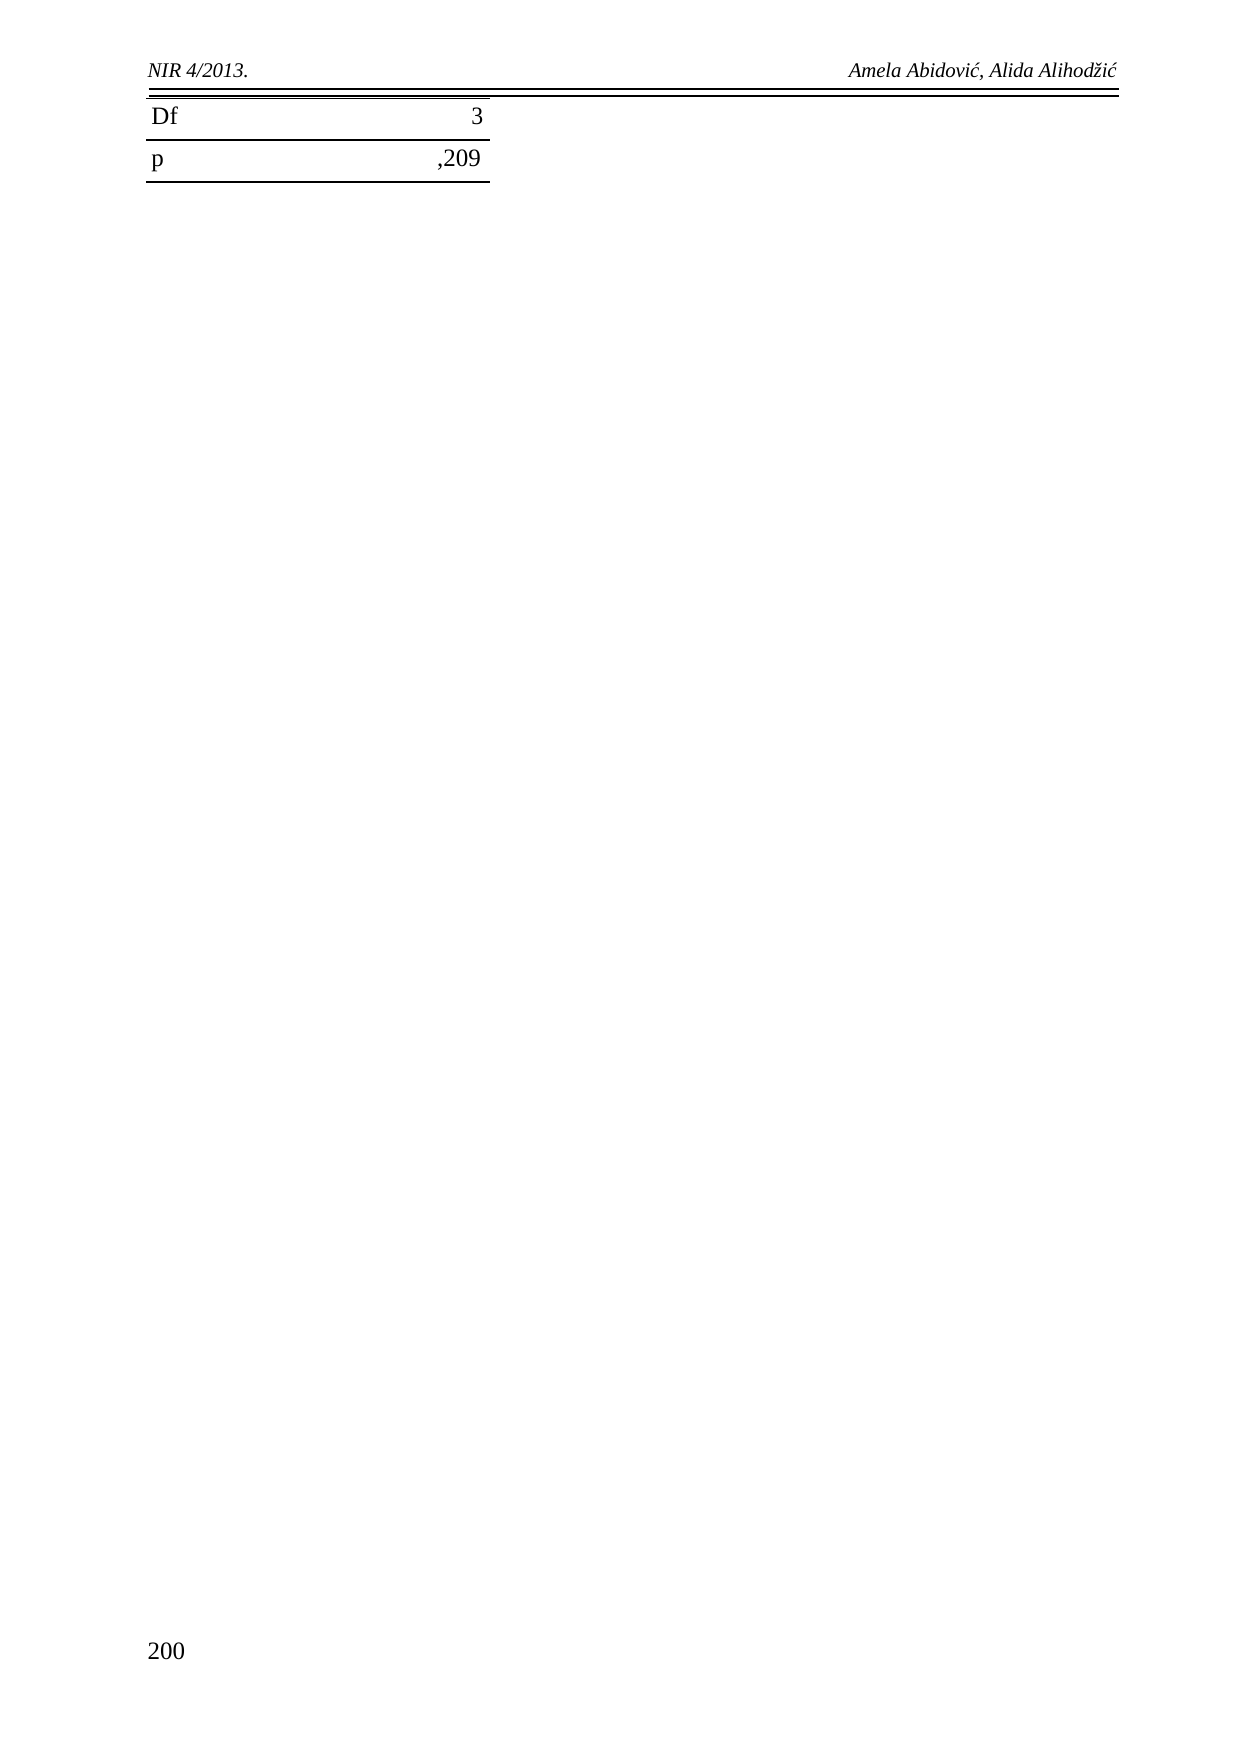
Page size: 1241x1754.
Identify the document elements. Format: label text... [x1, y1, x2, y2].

table_cell 3 [345, 99, 490, 139]
table_cell Df [146, 99, 345, 139]
table_cell p [146, 141, 345, 181]
table_cell ,209 [345, 141, 490, 181]
